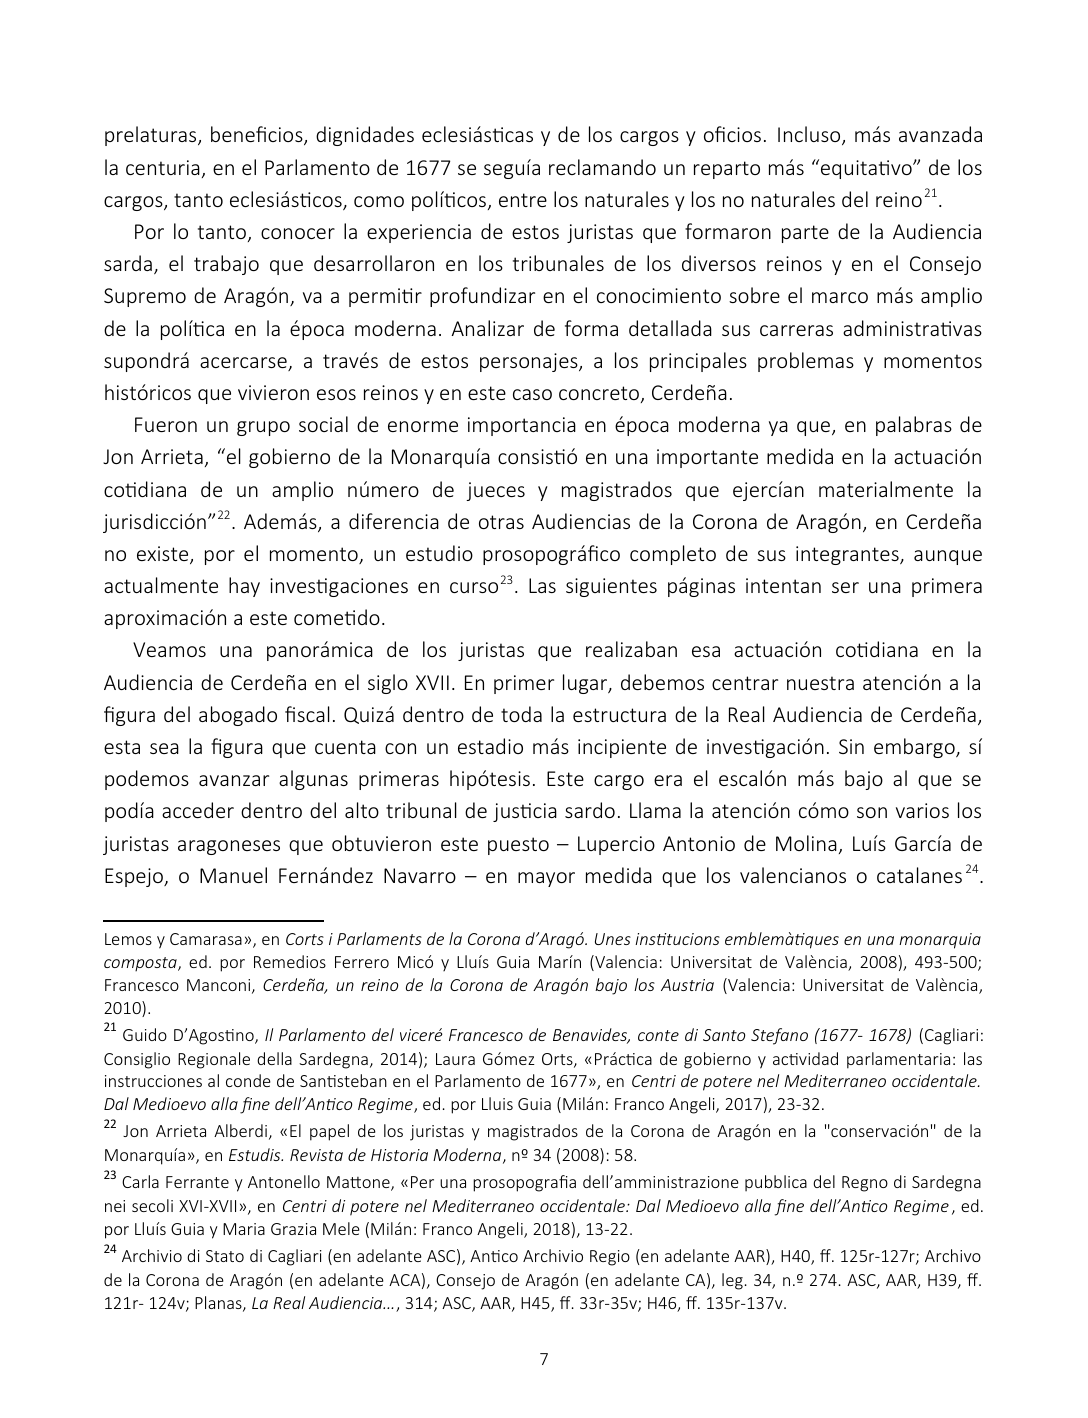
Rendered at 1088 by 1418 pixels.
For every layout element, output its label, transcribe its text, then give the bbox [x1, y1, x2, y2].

text Por lo tanto, conocer la experiencia de estos juristas que formaron parte de la Audiencia sarda, el trabajo que desarrollaron en los tribunales de los diversos reinos y en el Consejo Supremo de Aragón, va a permitir profundizar en el conocimiento sobre el marco más amplio de la política en la época moderna. Analizar de forma detallada sus carreras administrativas supondrá acercarse, a través de estos personajes, a los principales problemas y momentos históricos que vivieron esos reinos y en este caso concreto, Cerdeña. [103, 217, 984, 406]
text Las peticiones, por parte de los tres estamentos, para modificar esta circunstancia y obtener la exclusividad de los puestos de la Audiencia para los sardos fue una constante a lo largo de todos los Parlamentos que se desarrollaron en el reino desde el momento de la instauración de la Real Audiencia. En una fecha tan temprana como el Parlamento presidido por Coloma (1573-1574) ya se registró la primera petición de supresión del tribunal y la súplica de retorno a la situación precedente. No es el momento de realizar un análisis pormenorizado de estas solicitudes, ya que excede el objeto del presente estudio. Basta señalar los estudios realizados por A. Mattone o F. Manconi sobre el Parlamento del conde de Lemos (1656), entre muchos otros, para comprobar la frecuencia de las demandas de la exclusividad para los sardos de las prelaturas, beneficios, dignidades eclesiásticas y de los cargos y oficios. Incluso, más avanzada la centuria, en el Parlamento de 1677 se seguía reclamando un reparto más “equitativo” de los cargos, tanto eclesiásticos, como políticos, entre los naturales y los no naturales del reino. [103, 118, 984, 213]
text Fueron un grupo social de enorme importancia en época moderna ya que, en palabras de Jon Arrieta, “el gobierno de la Monarquía consistió en una importante medida en la actuación cotidiana de un amplio número de jueces y magistrados que ejercían materialmente la jurisdicción”. Además, a diferencia de otras Audiencias de la Corona de Aragón, en Cerdeña no existe, por el momento, un estudio prosopográfico completo de sus integrantes, aunque actualmente hay investigaciones en curso. Las siguientes páginas intentan ser una primera aproximación a este cometido. [103, 410, 984, 631]
text Veamos una panorámica de los juristas que realizaban esa actuación cotidiana en la Audiencia de Cerdeña en el siglo XVII. En primer lugar, debemos centrar nuestra atención a la figura del abogado fiscal. Quizá dentro de toda la estructura de la Real Audiencia de Cerdeña, esta sea la figura que cuenta con un estadio más incipiente de investigación. Sin embargo, sí podemos avanzar algunas primeras hipótesis. Este cargo era el escalón más bajo al que se podía acceder dentro del alto tribunal de justicia sardo. Llama la atención cómo son varios los juristas aragoneses que obtuvieron este puesto – Lupercio Antonio de Molina, Luís García de Espejo, o Manuel Fernández Navarro – en mayor medida que los valencianos o catalanes. Como ocurría en las Audiencia de los reinos peninsulares, el acceso a esta plaza suponía un primer paso en el desarrollo de dilatadas carreras administrativas dentro de las propias instituciones de justicia. En su mayoría, los abogados fiscales de Cerdeña promocionaron a oidores civiles de la misma, siguiendo así el patrón de los reinos peninsulares. Resulta sorprendente, por lo excepcional que es, el caso de Miguel Cortiada que, en una progresión meteórica, pasó de ser abogado fiscal en Cerdeña a ser regente de la Audiencia de Cataluña. Podría tratarse de la excepción que confirma la regla. Como decimos, lo habitual de los abogados fiscales era progresar dentro del tribunal de justicia sardo a una plaza de oidor civil. [103, 636, 984, 889]
